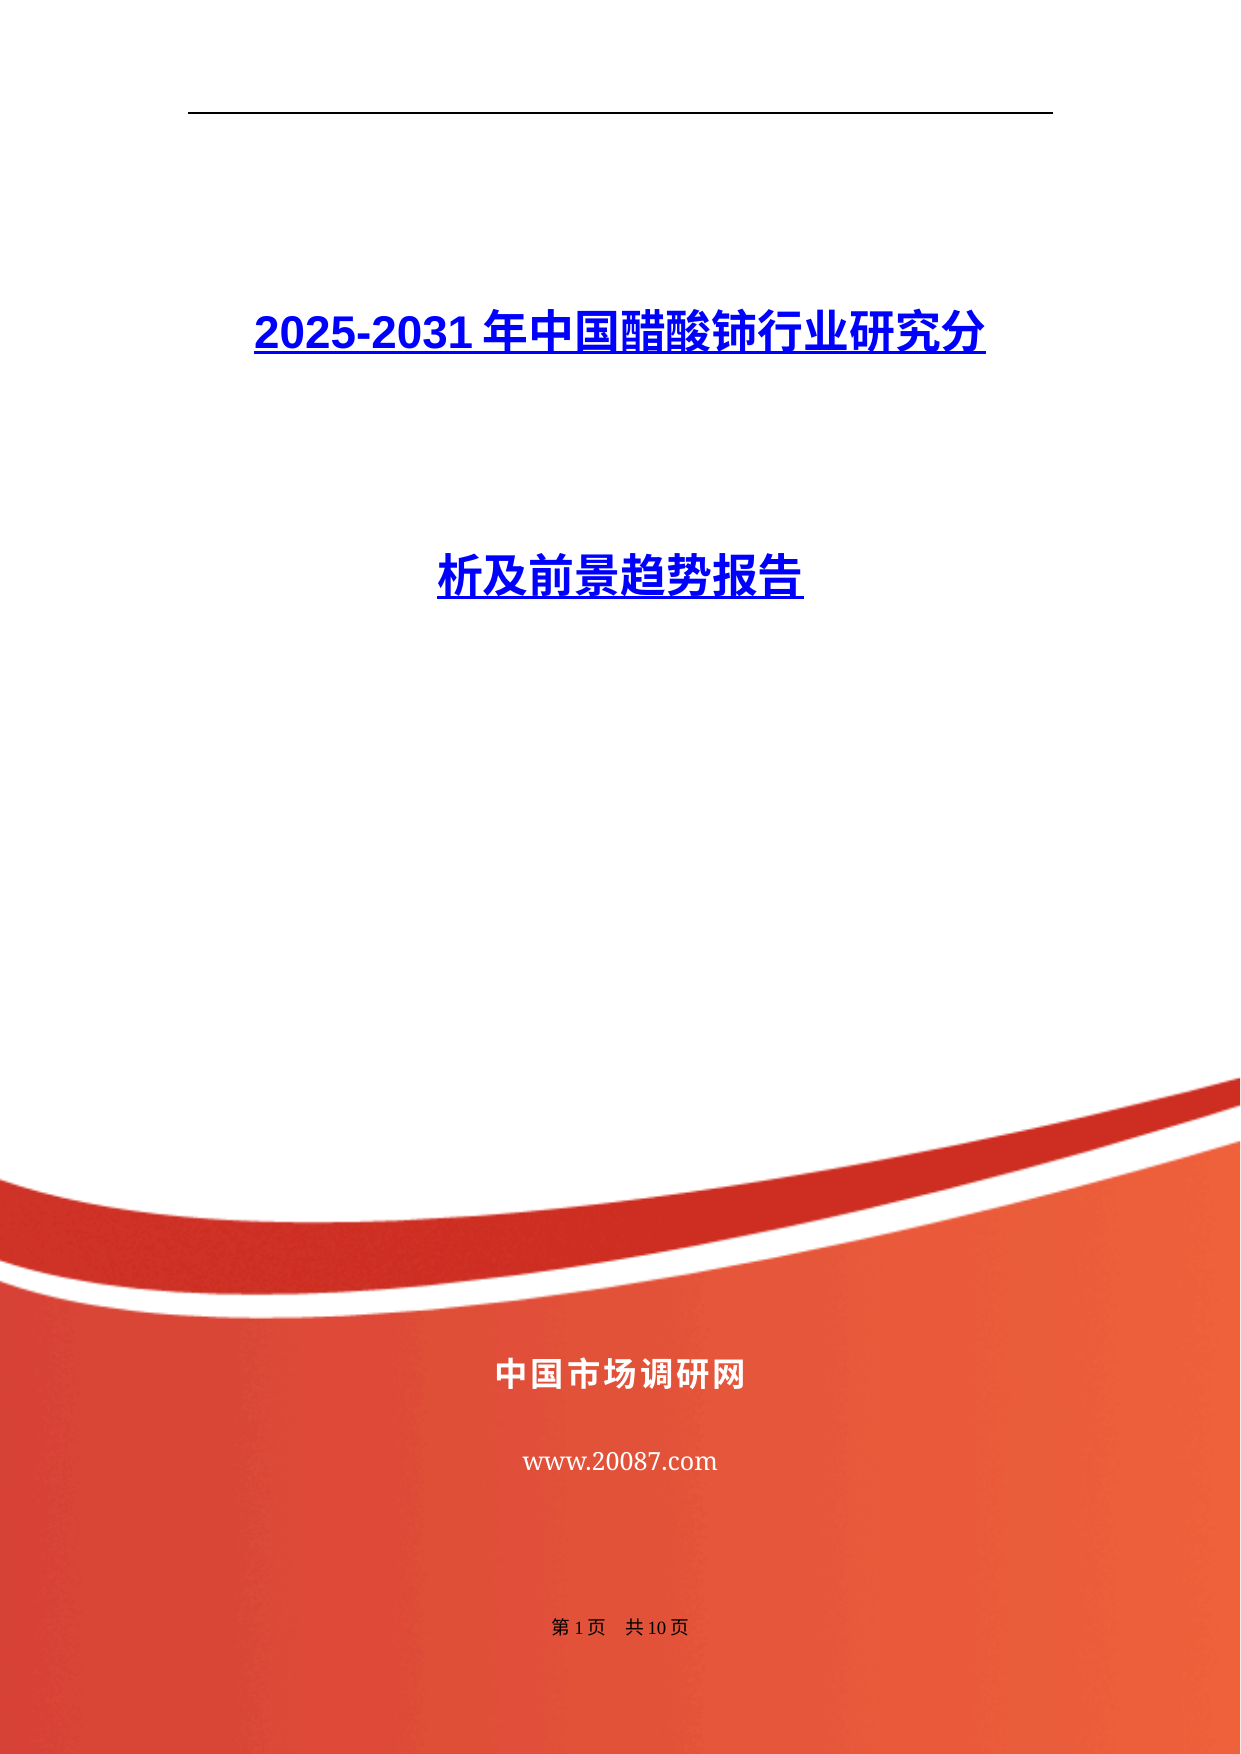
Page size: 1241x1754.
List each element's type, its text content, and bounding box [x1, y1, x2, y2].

text www.20087.com [187, 1428, 1053, 1493]
picture [0, 1006, 1241, 1754]
subtitle 中国市场调研网 [187, 1339, 1053, 1404]
table_header 2025-2031年中国醋酸铈行业研究分析及前景趋势报告 [188, 207, 1053, 773]
